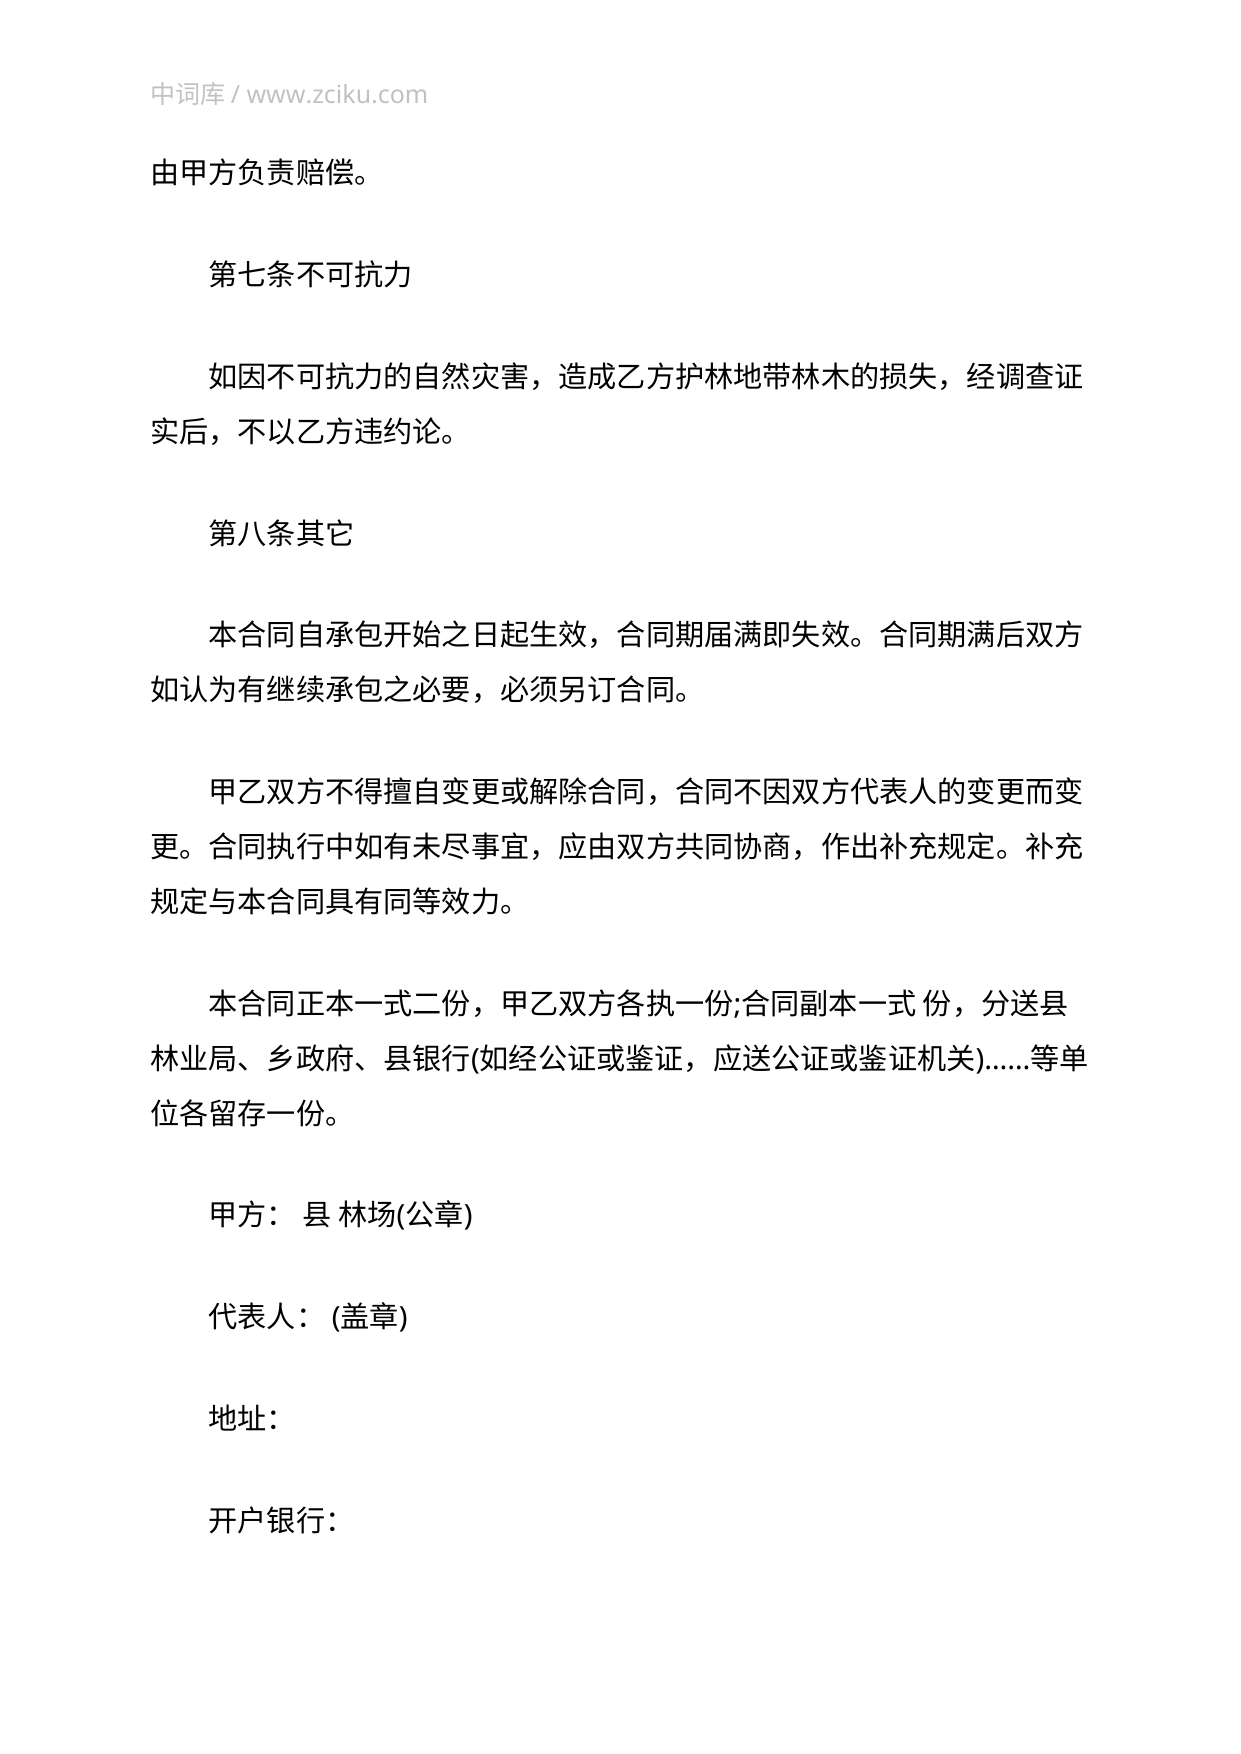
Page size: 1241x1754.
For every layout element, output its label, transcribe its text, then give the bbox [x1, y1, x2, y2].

text 本合同自承包开始之日起生效，合同期届满即失效。合同期满后双方如认为有继续承包之必要，必须另订合同。 [150, 612, 1090, 709]
text 甲乙双方不得擅自变更或解除合同，合同不因双方代表人的变更而变更。合同执行中如有未尽事宜，应由双方共同协商，作出补充规定。补充规定与本合同具有同等效力。 [150, 769, 1090, 921]
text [150, 150, 1090, 192]
text 如因不可抗力的自然灾害，造成乙方护林地带林木的损失，经调查证实后，不以乙方违约论。 [150, 353, 1090, 451]
text 本合同正本一式二份，甲乙双方各执一份;合同副本一式 份，分送县林业局、乡政府、县银行(如经公证或鉴证，应送公证或鉴证机关)……等单位各留存一份。 [150, 980, 1090, 1132]
text 开户银行： [150, 1498, 1090, 1540]
text 地址： [150, 1396, 1090, 1438]
text 甲方： 县 林场(公章) [150, 1192, 1090, 1234]
text 代表人： (盖章) [150, 1294, 1090, 1336]
text 第八条其它 [150, 510, 1090, 552]
text 第七条不可抗力 [150, 252, 1090, 294]
